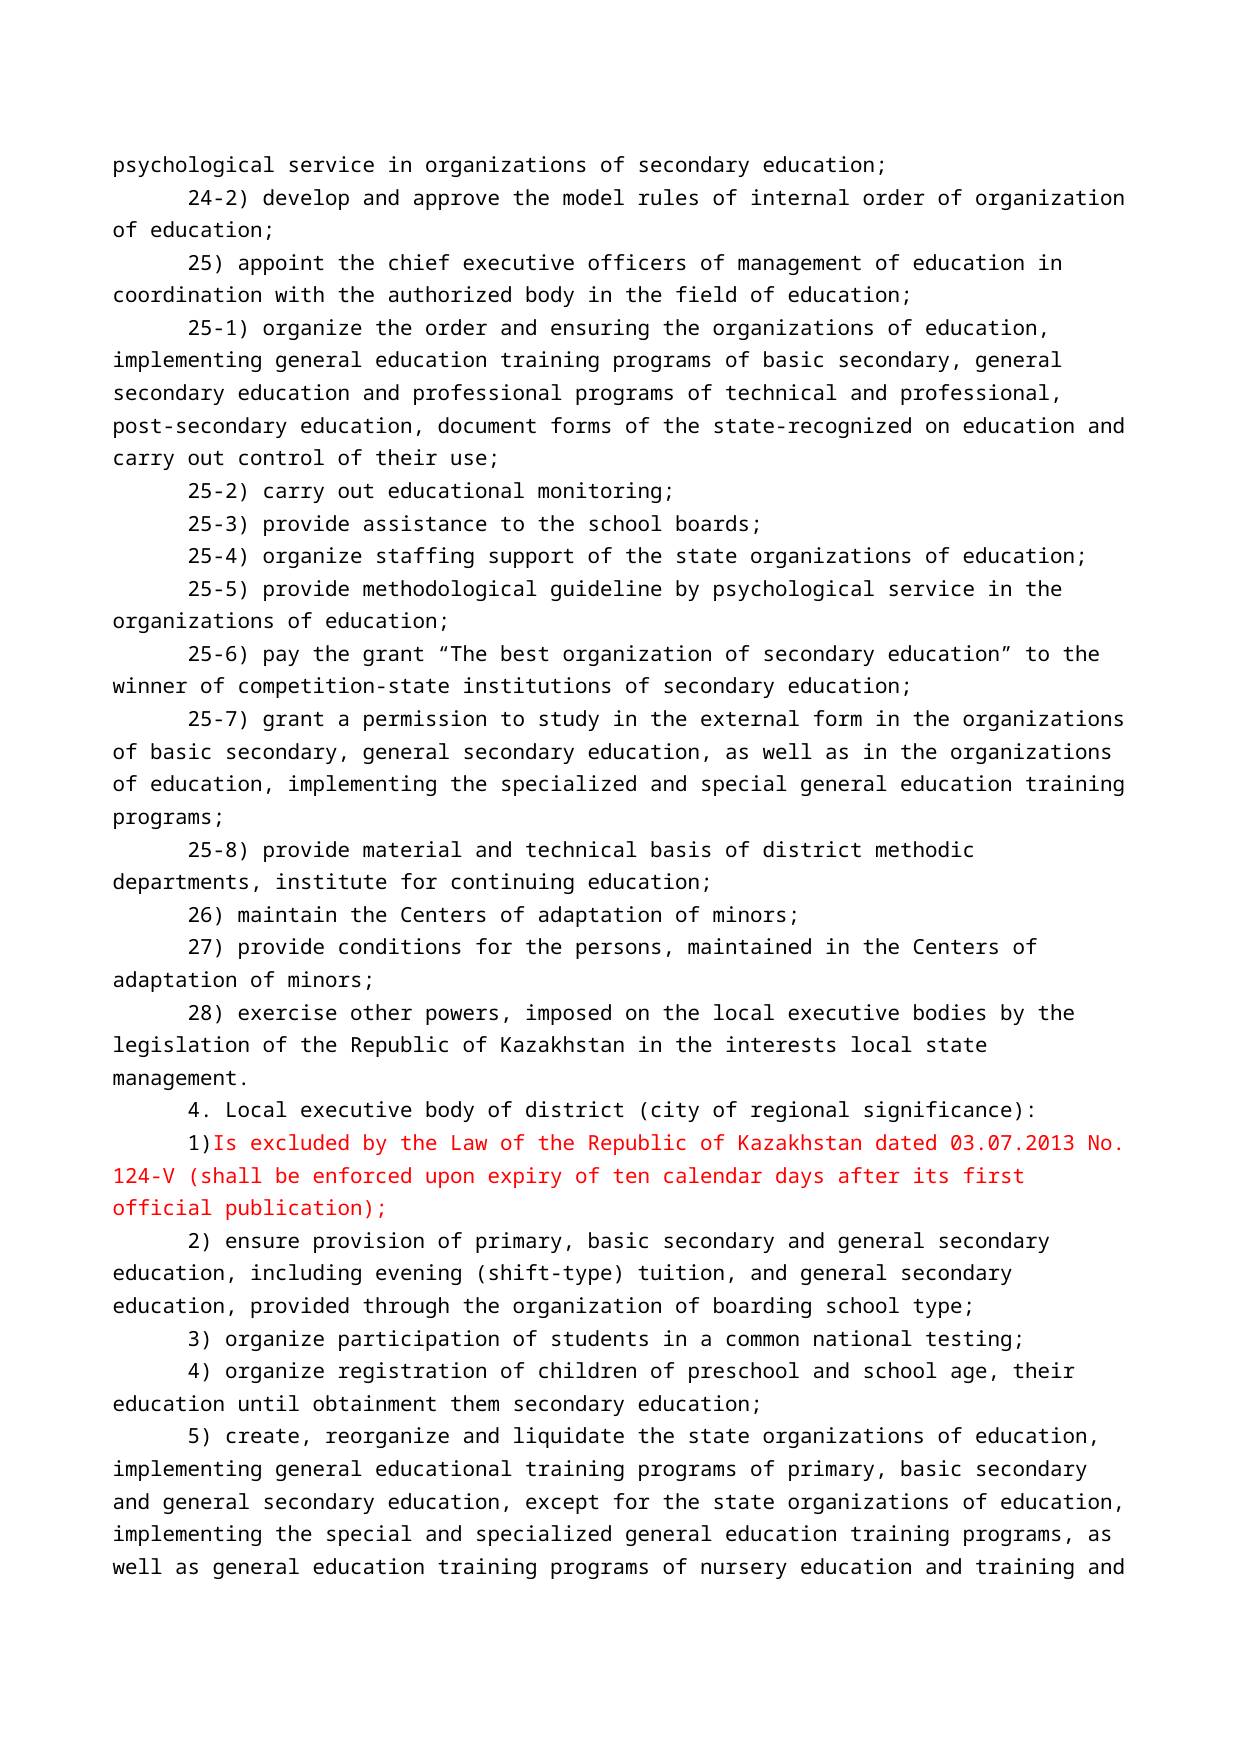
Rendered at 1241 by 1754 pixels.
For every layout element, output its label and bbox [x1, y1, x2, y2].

text [112, 150, 1128, 1580]
